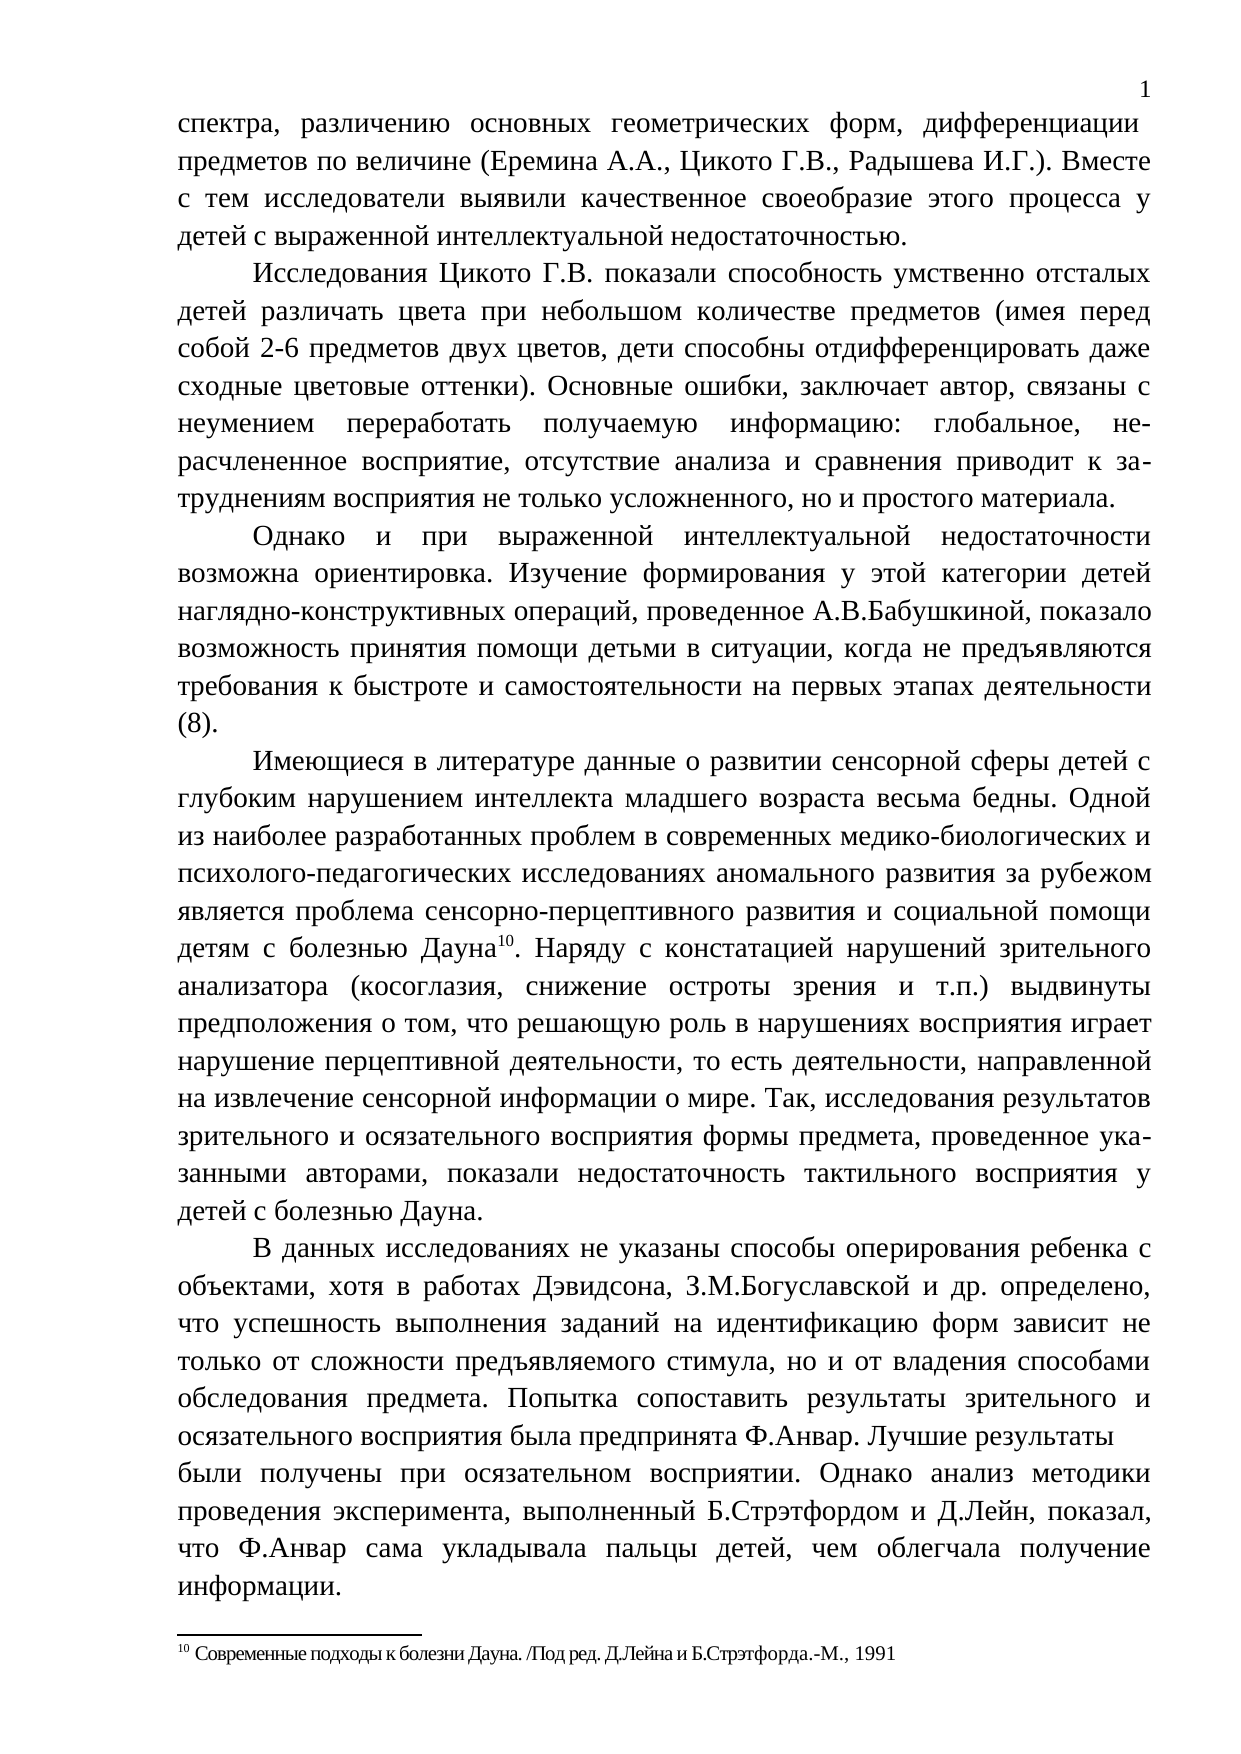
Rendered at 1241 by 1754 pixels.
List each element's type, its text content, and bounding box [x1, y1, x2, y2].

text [177, 102, 1152, 252]
text были получены при осязательном восприятии. Однако анализ методики проведения эксперимента, выполненный Б.Стрэтфордом и Д.Лейн, показал, что Ф.Анвар сама укладывала пальцы детей, чем облегчала получение информации. [177, 1452, 1152, 1602]
text В данных исследованиях не указаны способы оперирования ребенка с объектами, хотя в работах Дэвидсона, З.М.Богуславской и др. определено, что успешность выполнения заданий на идентификацию форм зависит не только от сложности предъявляемого стимула, но и от владения способами обследования предмета. Попытка сопоставить результаты зрительного и осязательного восприятия была предпринята Ф.Анвар. Лучшие результаты [177, 1227, 1152, 1452]
text Имеющиеся в литературе данные о развитии сенсорной сферы детей с глубоким нарушением интеллекта младшего возраста весьма бедны. Одной из наиболее разработанных проблем в современных медико-биологических и психолого-педагогических исследованиях аномального развития за рубежом является проблема сенсорно-перцептивного развития и социальной помощи детям с болезнью Дауна. Наряду с констатацией нарушений зрительного анализатора (косоглазия, снижение остроты зрения и т.п.) выдвинуты предположения о том, что решающую роль в нарушениях восприятия играет нарушение перцептивной деятельности, то есть деятельности, направленной на извлечение сенсорной информации о мире. Так, исследования результатов зрительного и осязательного восприятия формы предмета, проведенное указанными авторами, показали недостаточность тактильного восприятия у детей с болезнью Дауна. [177, 740, 1152, 1227]
text Однако и при выраженной интеллектуальной недостаточности возможна ориентировка. Изучение формирования у этой категории детей наглядно-конструктивных операций, проведенное А.В.Бабушкиной, показало возможность принятия помощи детьми в ситуации, когда не предъявляются требования к быстроте и самостоятельности на первых этапах деятельности (8). [177, 515, 1152, 740]
text Исследования Цикото Г.В. показали способность умственно отсталых детей различать цвета при небольшом количестве предметов (имея перед собой 2-6 предметов двух цветов, дети способны отдифференцировать даже сходные цветовые оттенки). Основные ошибки, заключает автор, связаны с неумением переработать получаемую информацию: глобальное, не-расчлененное восприятие, отсутствие анализа и сравнения приводит к затруднениям восприятия не только усложненного, но и простого материала. [177, 252, 1152, 515]
